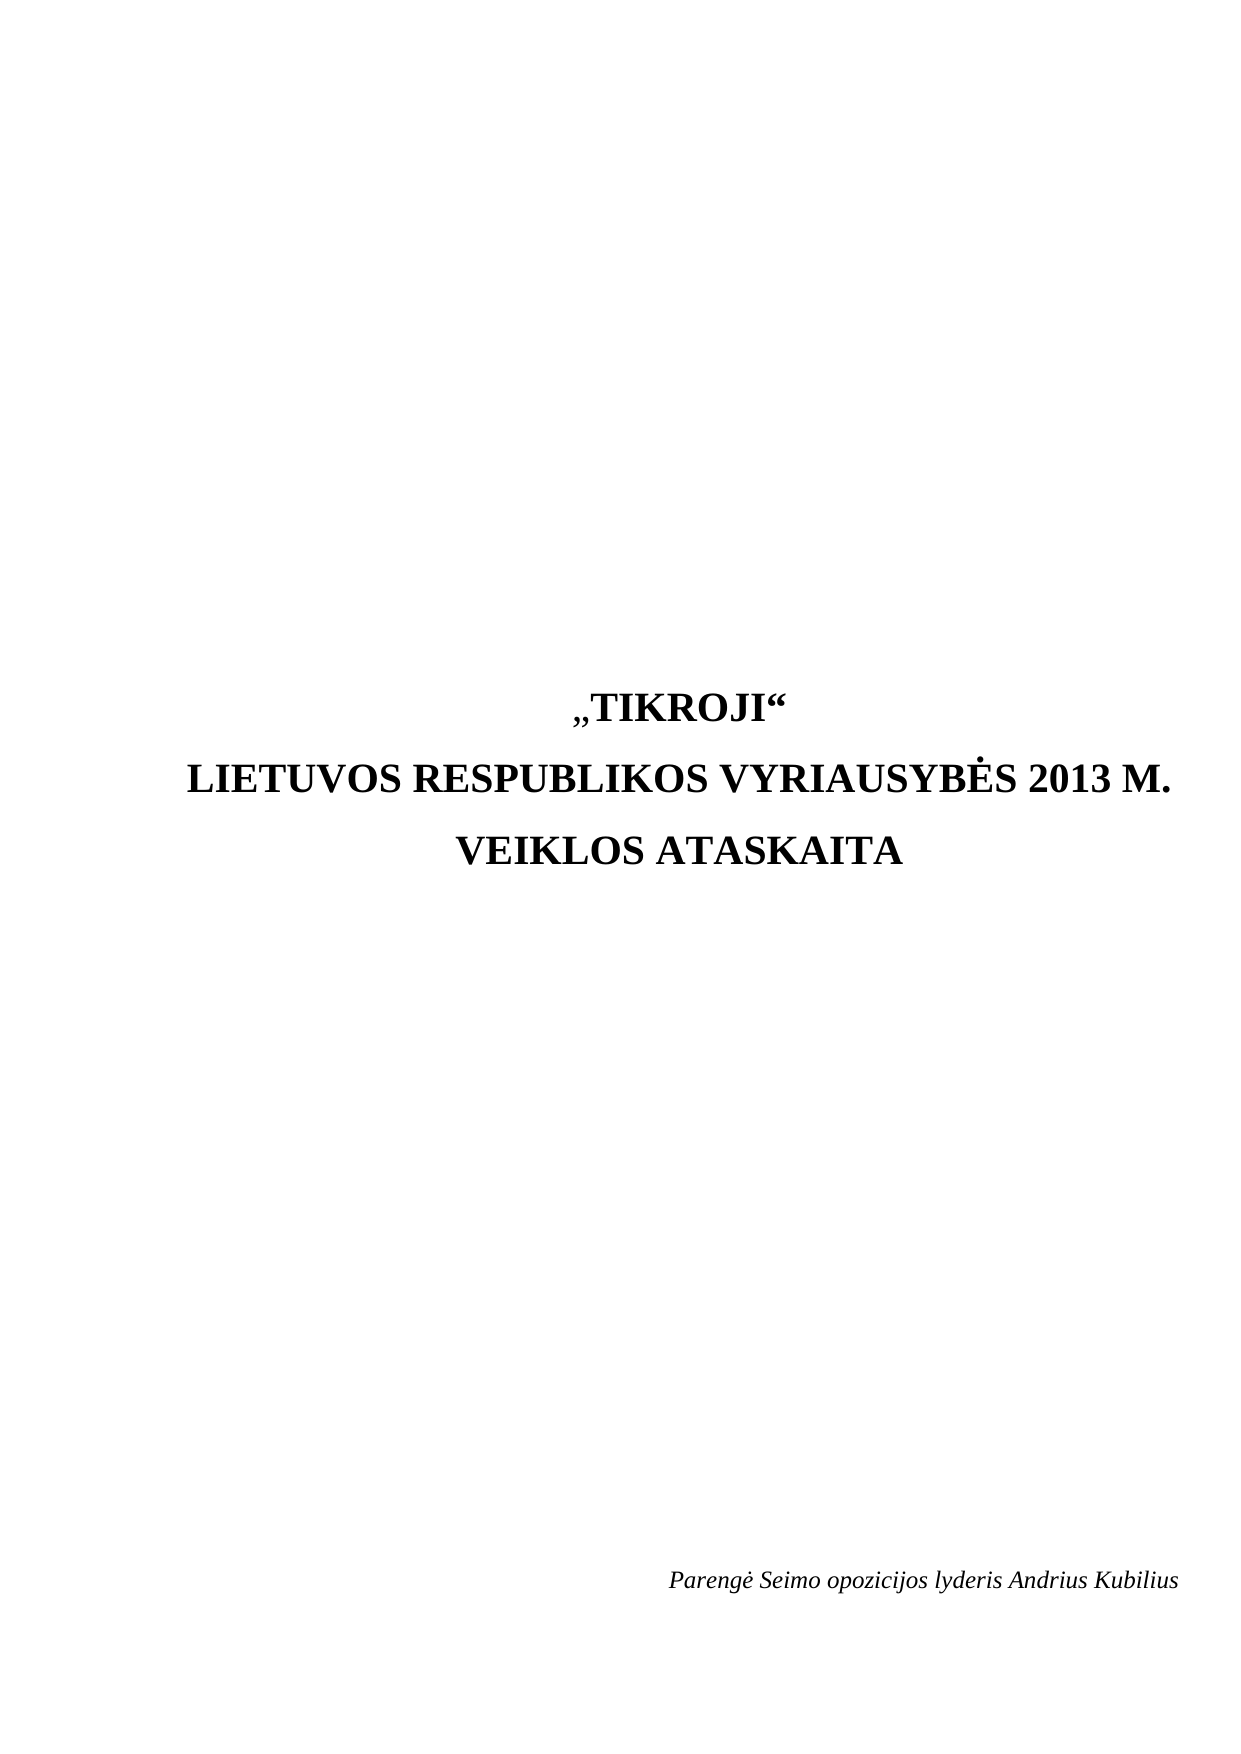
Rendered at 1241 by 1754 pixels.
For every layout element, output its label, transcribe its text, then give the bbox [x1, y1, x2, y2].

text „TIKROJI“ [177, 682, 1181, 730]
text LIETUVOS RESPUBLIKOS VYRIAUSYBĖS 2013 M. [177, 754, 1181, 802]
text Parengė Seimo opozicijos lyderis Andrius Kubilius [177, 1566, 1181, 1594]
text VEIKLOS ATASKAITA [177, 826, 1181, 874]
